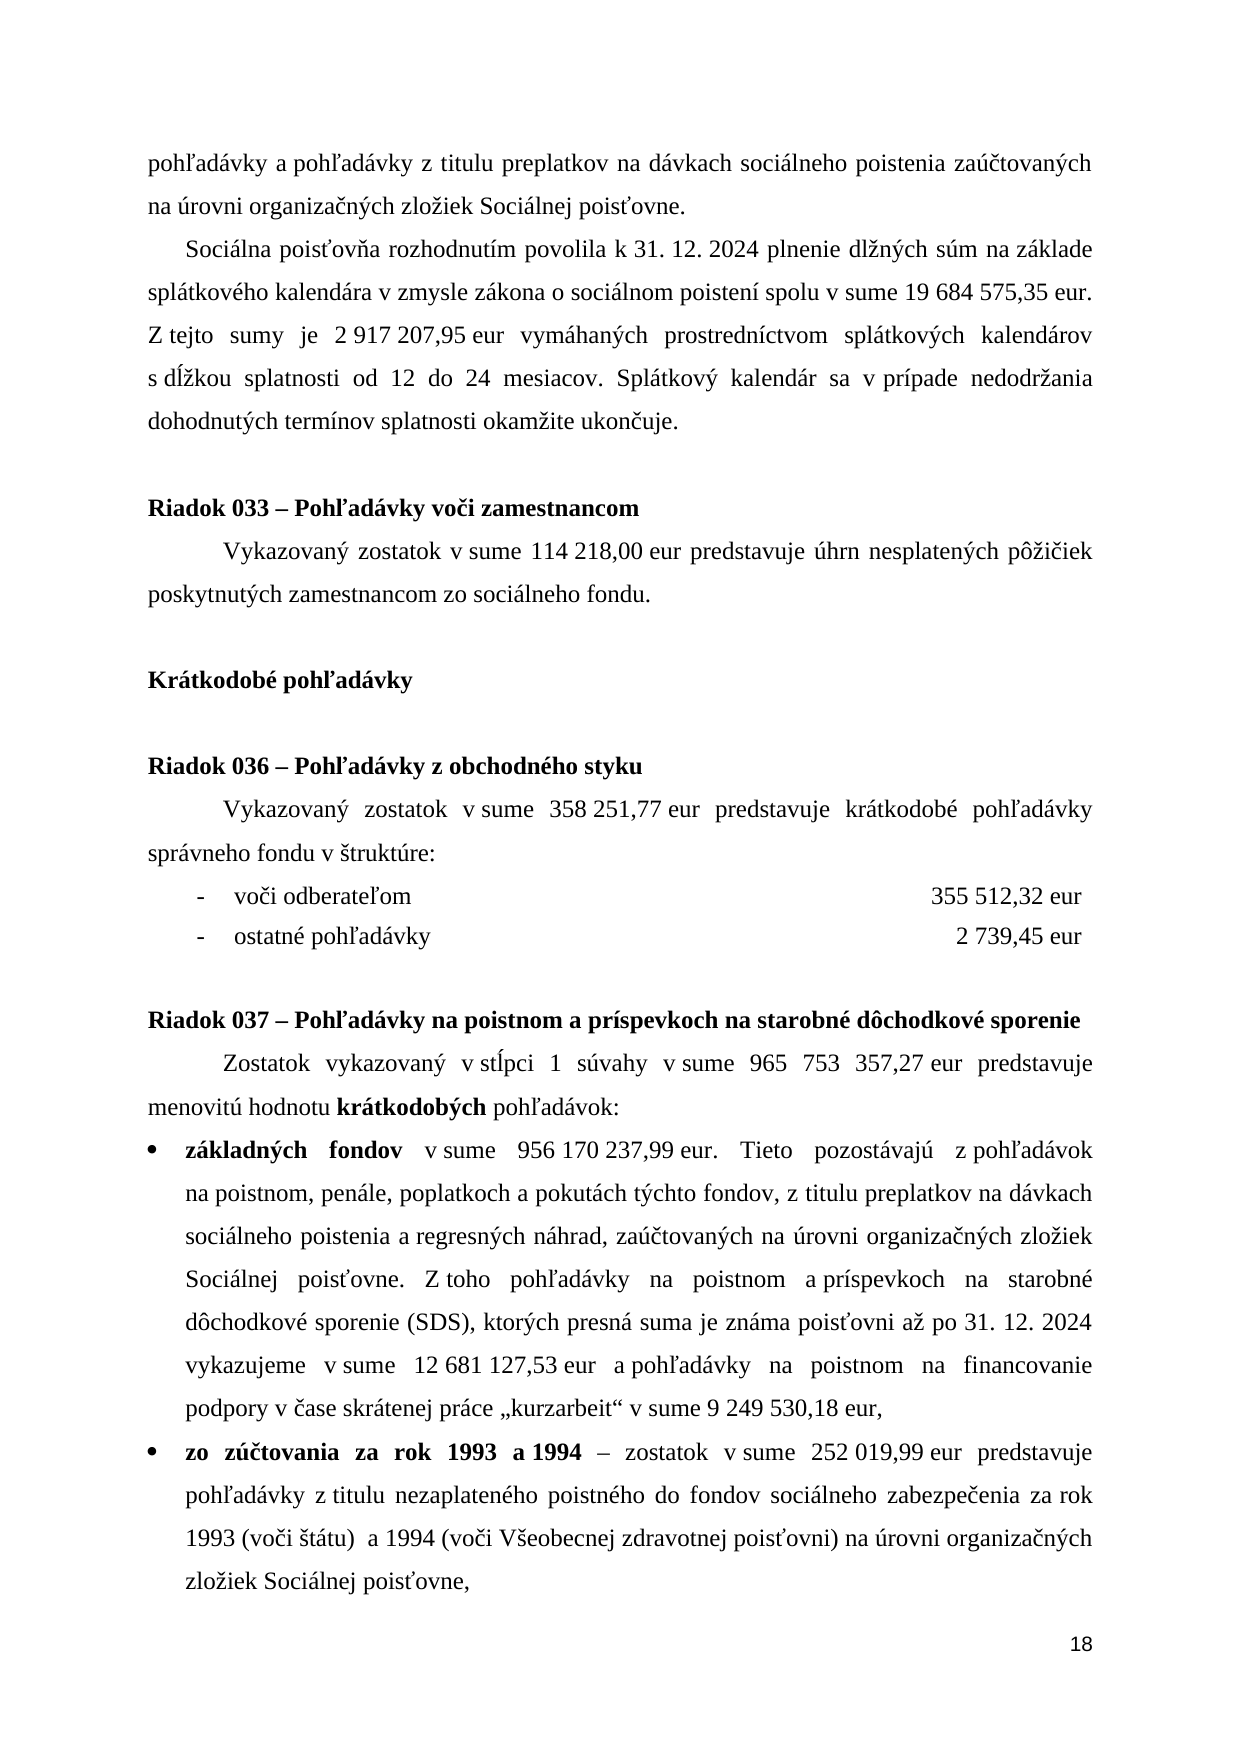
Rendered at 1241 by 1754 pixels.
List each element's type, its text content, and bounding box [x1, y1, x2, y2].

text Sociálna poisťovňa rozhodnutím povolila k 31. 12. 2024 plnenie dlžných súm na základe splátkového kalendára v zmysle zákona o sociálnom poistení spolu v sume 19 684 575,35 eur. Z tejto sumy je 2 917 207,95 eur vymáhaných prostredníctvom splátkových kalendárov s dĺžkou splatnosti od 12 do 24 mesiacov. Splátkový kalendár sa v prípade nedodržania dohodnutých termínov splatnosti okamžite ukončuje. [148, 234, 1093, 435]
text Zostatok vykazovaný v stĺpci 1 súvahy v sume 965 753 357,27 eur predstavuje menovitú hodnotu krátkodobých pohľadávok: [148, 1048, 1093, 1120]
list zo zúčtovania za rok 1993 a 1994 – zostatok v sume 252 019,99 eur predstavuje pohľadávky z titulu nezaplateného poistného do fondov sociálneho zabezpečenia za rok 1993 (voči štátu) a 1994 (voči Všeobecnej zdravotnej poisťovni) na úrovni organizačných zložiek Sociálnej poisťovne, [148, 1437, 1093, 1595]
text Riadok 036 – Pohľadávky z obchodného styku [148, 751, 1093, 780]
text Riadok 033 – Pohľadávky voči zamestnancom [148, 493, 1093, 521]
text Vykazovaný zostatok v sume 114 218,00 eur predstavuje úhrn nesplatených pôžičiek poskytnutých zamestnancom zo sociálneho fondu. [148, 536, 1093, 608]
text Krátkodobé pohľadávky [148, 665, 1093, 694]
text Riadok 037 – Pohľadávky na poistnom a príspevkoch na starobné dôchodkové sporenie [148, 1005, 1093, 1034]
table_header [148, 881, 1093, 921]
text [148, 148, 1093, 219]
text Vykazovaný zostatok v sume 358 251,77 eur predstavuje krátkodobé pohľadávky správneho fondu v štruktúre: [148, 794, 1093, 866]
list základných fondov v sume 956 170 237,99 eur. Tieto pozostávajú z pohľadávok na poistnom, penále, poplatkoch a pokutách týchto fondov, z titulu preplatkov na dávkach sociálneho poistenia a regresných náhrad, zaúčtovaných na úrovni organizačných zložiek Sociálnej poisťovne. Z toho pohľadávky na poistnom a príspevkoch na starobné dôchodkové sporenie (SDS), ktorých presná suma je známa poisťovni až po 31. 12. 2024 vykazujeme v sume 12 681 127,53 eur a pohľadávky na poistnom na financovanie podpory v čase skrátenej práce „kurzarbeit“ v sume 9 249 530,18 eur, [148, 1135, 1093, 1422]
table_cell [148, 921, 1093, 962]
